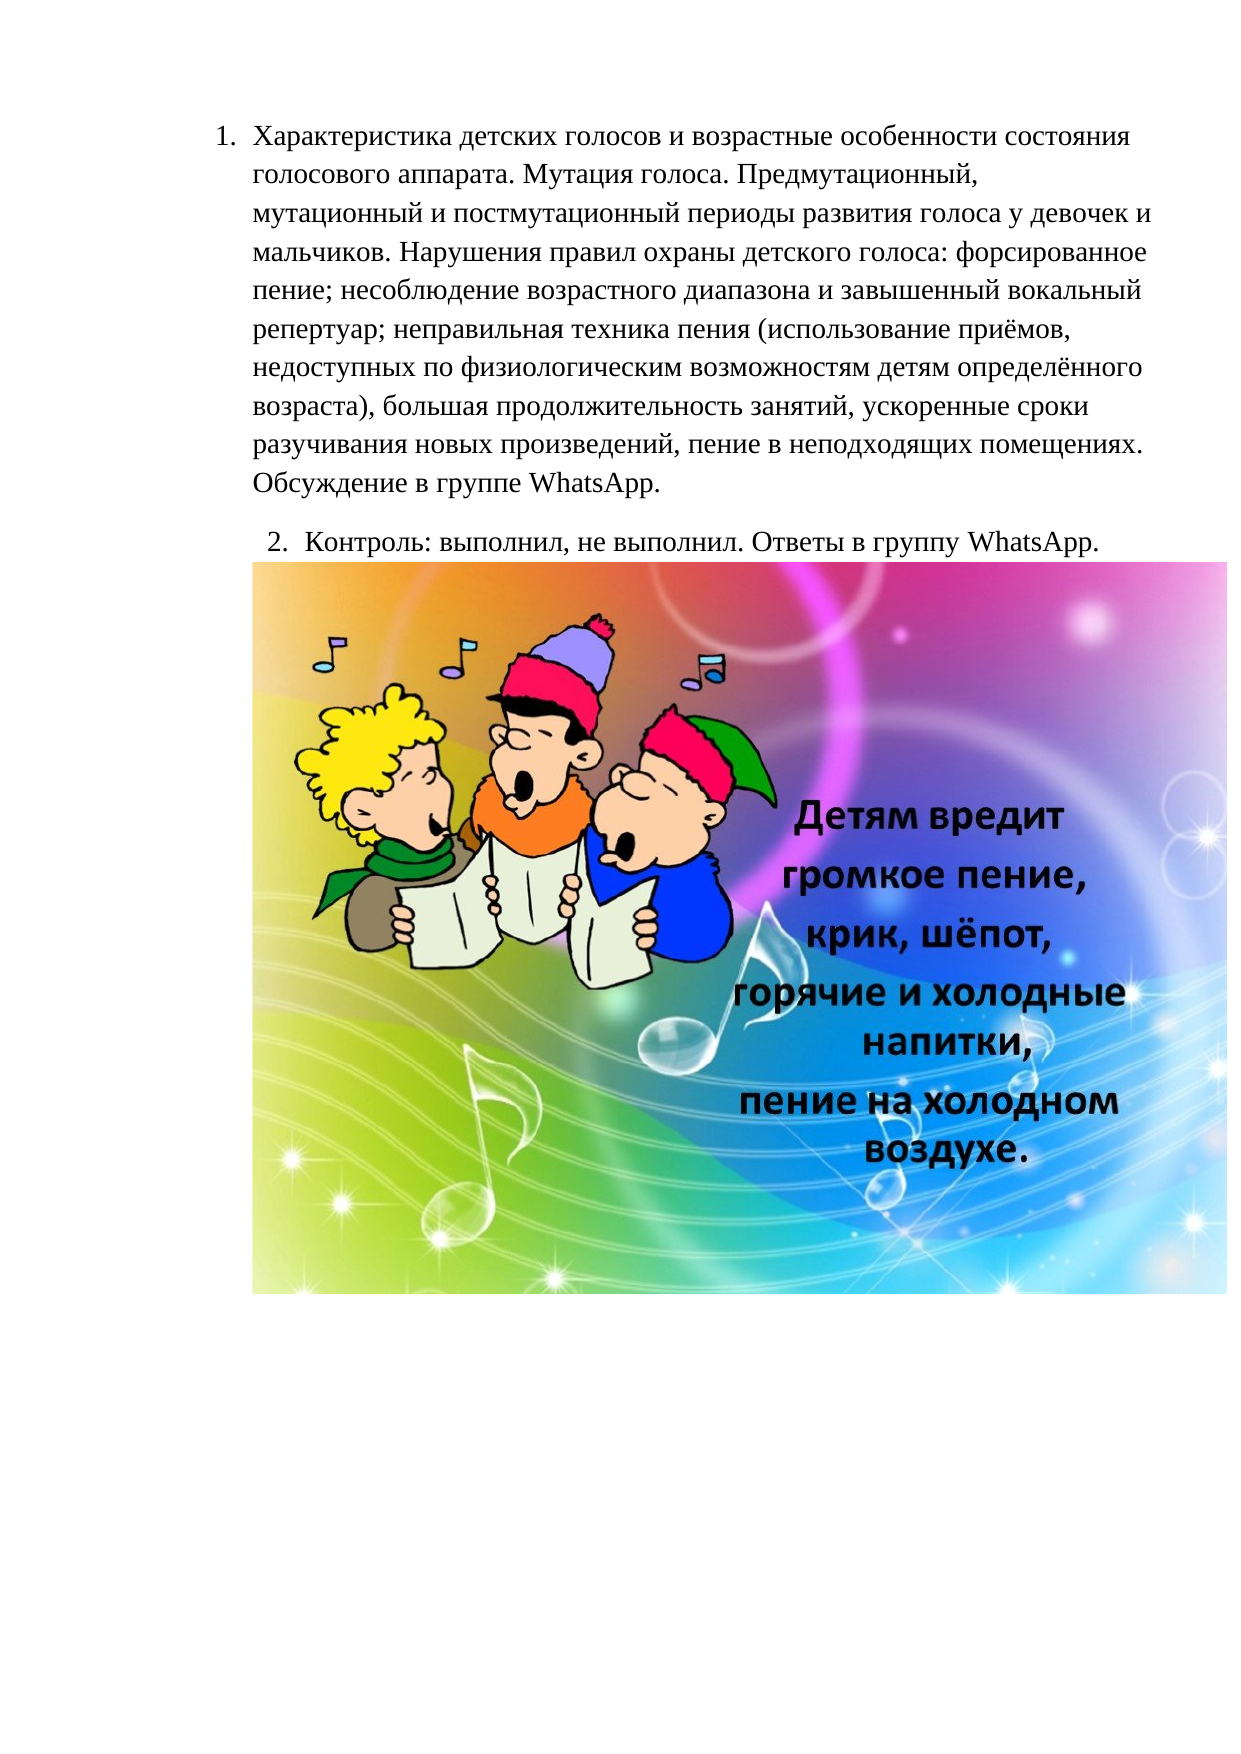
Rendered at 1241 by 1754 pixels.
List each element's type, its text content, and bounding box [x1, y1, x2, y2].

picture [252, 562, 1228, 1294]
list Характеристика детских голосов и возрастные особенности состояния голосового аппарата. Мутация голоса. Предмутационный, мутационный и постмутационный периоды развития голоса у девочек и мальчиков. Нарушения правил охраны детского голоса: форсированное пение; несоблюдение возрастного диапазона и завышенный вокальный репертуар; неправильная техника пения (использование приёмов, недоступных по физиологическим возможностям детям определённого возраста), большая продолжительность занятий, ускоренные сроки разучивания новых произведений, пение в неподходящих помещениях. Обсуждение в группе WhatsАpp. [215, 118, 1152, 498]
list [215, 524, 1152, 1293]
